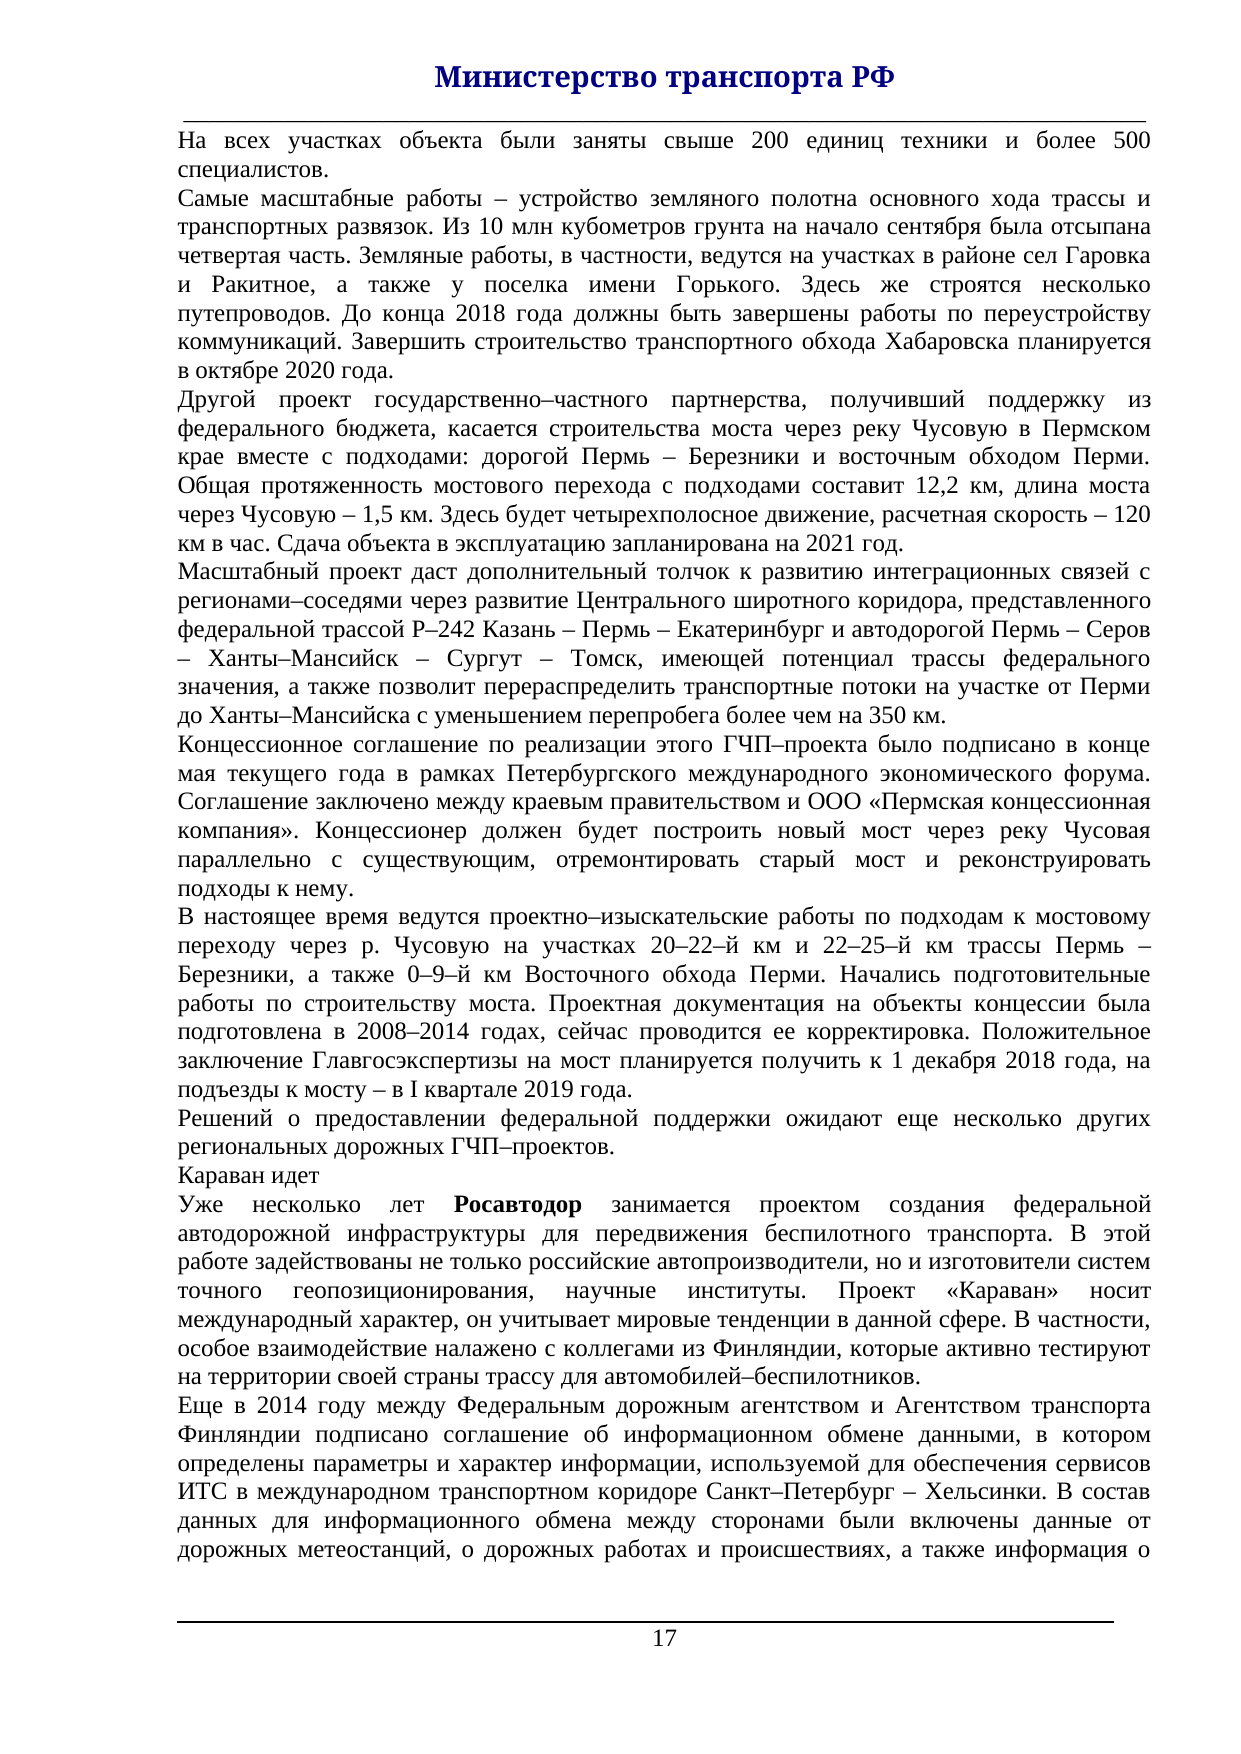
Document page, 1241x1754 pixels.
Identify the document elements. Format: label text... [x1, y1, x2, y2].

text Решений о предоставлении федеральной поддержки ожидают еще несколько других региональных дорожных ГЧП–проектов. [177, 1103, 1152, 1160]
text Караван идет [177, 1160, 1152, 1189]
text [177, 125, 1152, 183]
text Другой проект государственно–частного партнерства, получивший поддержку из федерального бюджета, касается строительства моста через реку Чусовую в Пермском крае вместе с подходами: дорогой Пермь – Березники и восточным обходом Перми. Общая протяженность мостового перехода с подходами составит 12,2 км, длина моста через Чусовую – 1,5 км. Здесь будет четырехполосное движение, расчетная скорость – 120 км в час. Сдача объекта в эксплуатацию запланирована на 2021 год. [177, 384, 1152, 556]
text Самые масштабные работы – устройство земляного полотна основного хода трассы и транспортных развязок. Из 10 млн кубометров грунта на начало сентября была отсыпана четвертая часть. Земляные работы, в частности, ведутся на участках в районе сел Гаровка и Ракитное, а также у поселка имени Горького. Здесь же строятся несколько путепроводов. До конца 2018 года должны быть завершены работы по переустройству коммуникаций. Завершить строительство транспортного обхода Хабаровска планируется в октябре 2020 года. [177, 183, 1152, 384]
text Уже несколько лет Росавтодор занимается проектом создания федеральной автодорожной инфраструктуры для передвижения беспилотного транспорта. В этой работе задействованы не только российские автопроизводители, но и изготовители систем точного геопозиционирования, научные институты. Проект «Караван» носит международный характер, он учитывает мировые тенденции в данной сфере. В частности, особое взаимодействие налажено с коллегами из Финляндии, которые активно тестируют на территории своей страны трассу для автомобилей–беспилотников. [177, 1189, 1152, 1390]
text В настоящее время ведутся проектно–изыскательские работы по подходам к мостовому переходу через р. Чусовую на участках 20–22–й км и 22–25–й км трассы Пермь – Березники, а также 0–9–й км Восточного обхода Перми. Начались подготовительные работы по строительству моста. Проектная документация на объекты концессии была подготовлена в 2008–2014 годах, сейчас проводится ее корректировка. Положительное заключение Главгосэкспертизы на мост планируется получить к 1 декабря 2018 года, на подъезды к мосту – в I квартале 2019 года. [177, 901, 1152, 1103]
text Концессионное соглашение по реализации этого ГЧП–проекта было подписано в конце мая текущего года в рамках Петербургского международного экономического форума. Соглашение заключено между краевым правительством и ООО «Пермская концессионная компания». Концессионер должен будет построить новый мост через реку Чусовая параллельно с существующим, отремонтировать старый мост и реконструировать подходы к нему. [177, 729, 1152, 901]
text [177, 1390, 1152, 1563]
text Масштабный проект даст дополнительный толчок к развитию интеграционных связей с регионами–соседями через развитие Центрального широтного коридора, представленного федеральной трассой Р–242 Казань – Пермь – Екатеринбург и автодорогой Пермь – Серов – Ханты–Мансийск – Сургут – Томск, имеющей потенциал трассы федерального значения, а также позволит перераспределить транспортные потоки на участке от Перми до Ханты–Мансийска с уменьшением перепробега более чем на 350 км. [177, 556, 1152, 729]
